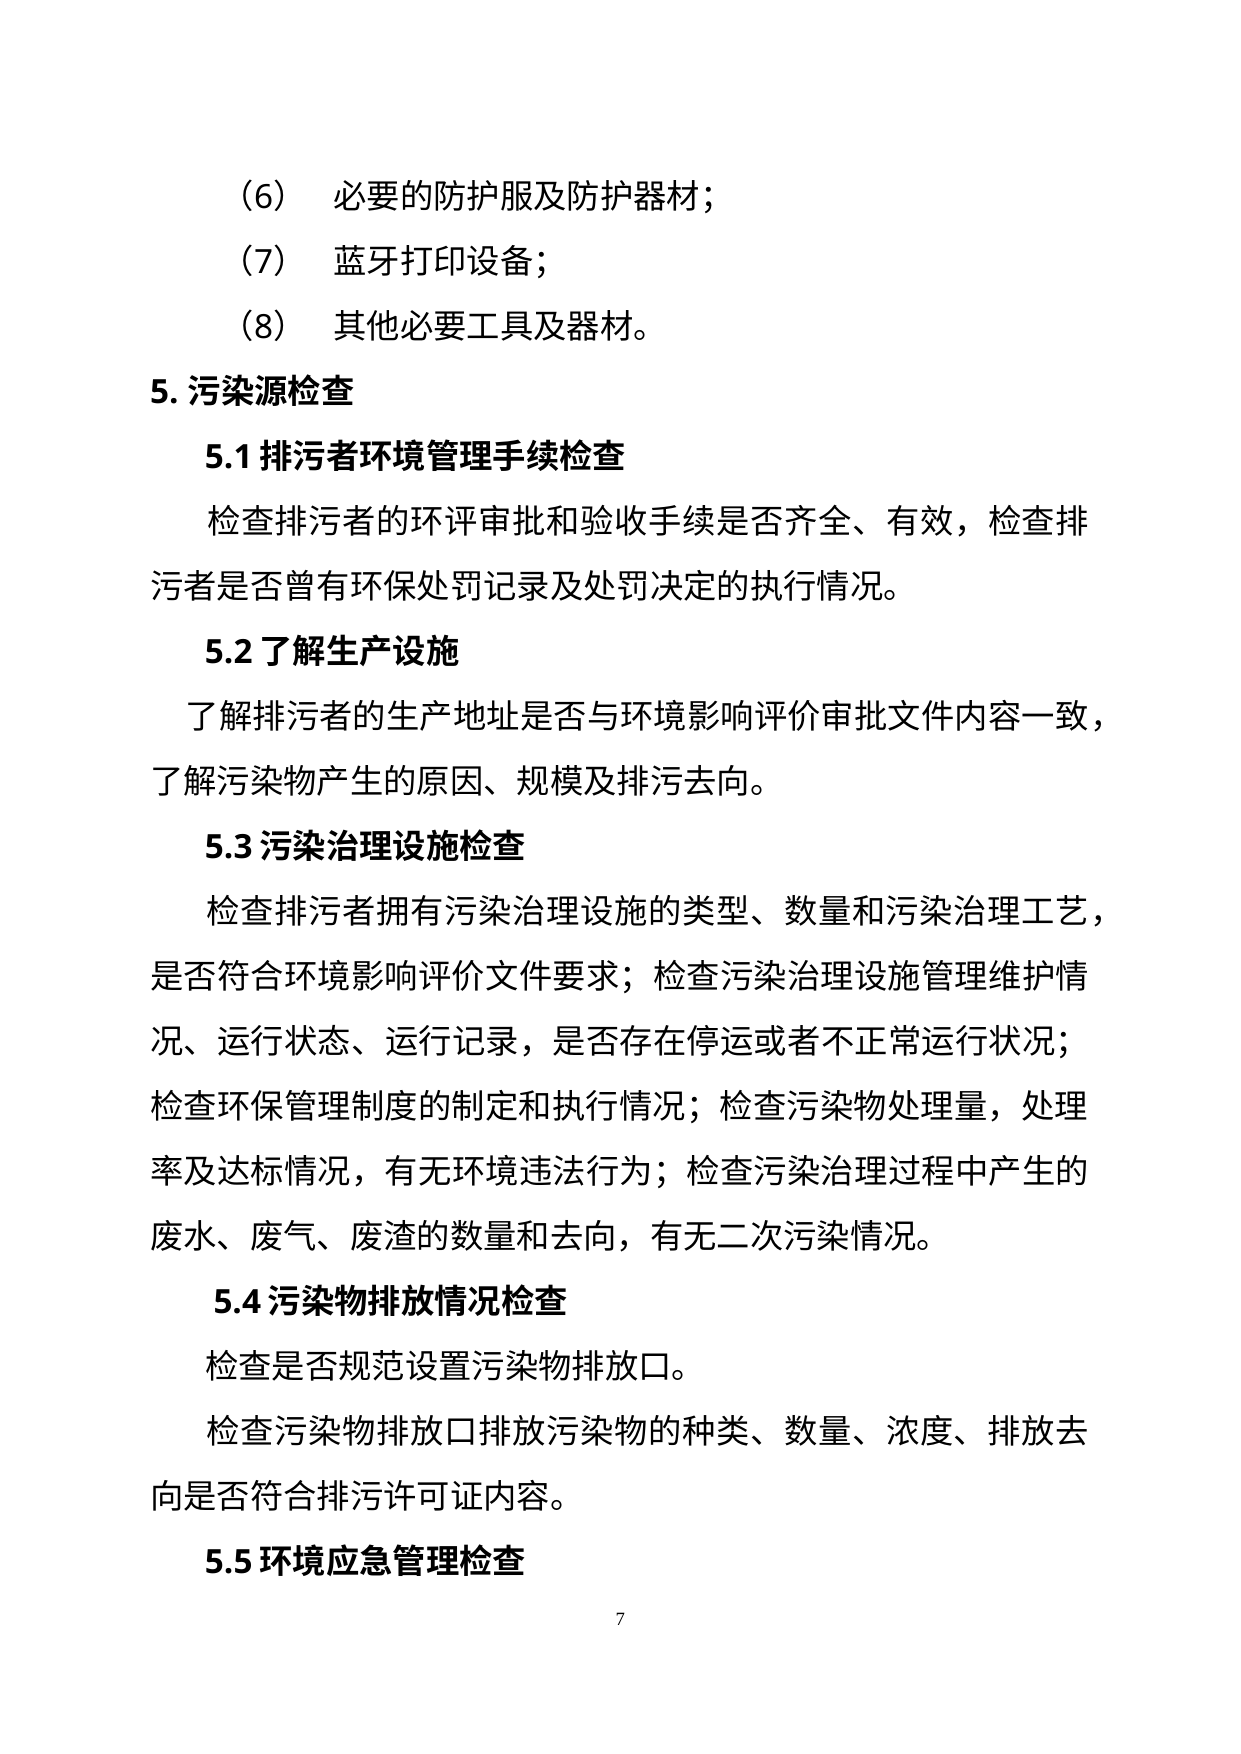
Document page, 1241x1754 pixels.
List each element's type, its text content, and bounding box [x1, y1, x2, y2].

text 5.4污染物排放情况检查 [150, 1267, 1090, 1332]
text 5.5环境应急管理检查 [150, 1527, 1090, 1592]
text 检查是否规范设置污染物排放口。 [150, 1332, 1090, 1397]
text 检查污染物排放口排放污染物的种类、数量、浓度、排放去向是否符合排污许可证内容。 [150, 1397, 1090, 1527]
text 5.1排污者环境管理手续检查 [150, 422, 1090, 487]
list 其他必要工具及器材。 [221, 292, 1090, 357]
text 5.2了解生产设施 [150, 617, 1090, 682]
list 污染源检查 [150, 357, 1090, 422]
text 检查排污者拥有污染治理设施的类型、数量和污染治理工艺，是否符合环境影响评价文件要求；检查污染治理设施管理维护情况、运行状态、运行记录，是否存在停运或者不正常运行状况；检查环保管理制度的制定和执行情况；检查污染物处理量，处理率及达标情况，有无环境违法行为；检查污染治理过程中产生的废水、废气、废渣的数量和去向，有无二次污染情况。 [150, 877, 1090, 1267]
list 蓝牙打印设备； [221, 227, 1090, 292]
text 检查排污者的环评审批和验收手续是否齐全、有效，检查排污者是否曾有环保处罚记录及处罚决定的执行情况。 [150, 487, 1090, 617]
text 了解排污者的生产地址是否与环境影响评价审批文件内容一致，了解污染物产生的原因、规模及排污去向。 [150, 682, 1090, 812]
text 5.3污染治理设施检查 [150, 812, 1090, 877]
list 必要的防护服及防护器材； [221, 162, 1090, 227]
